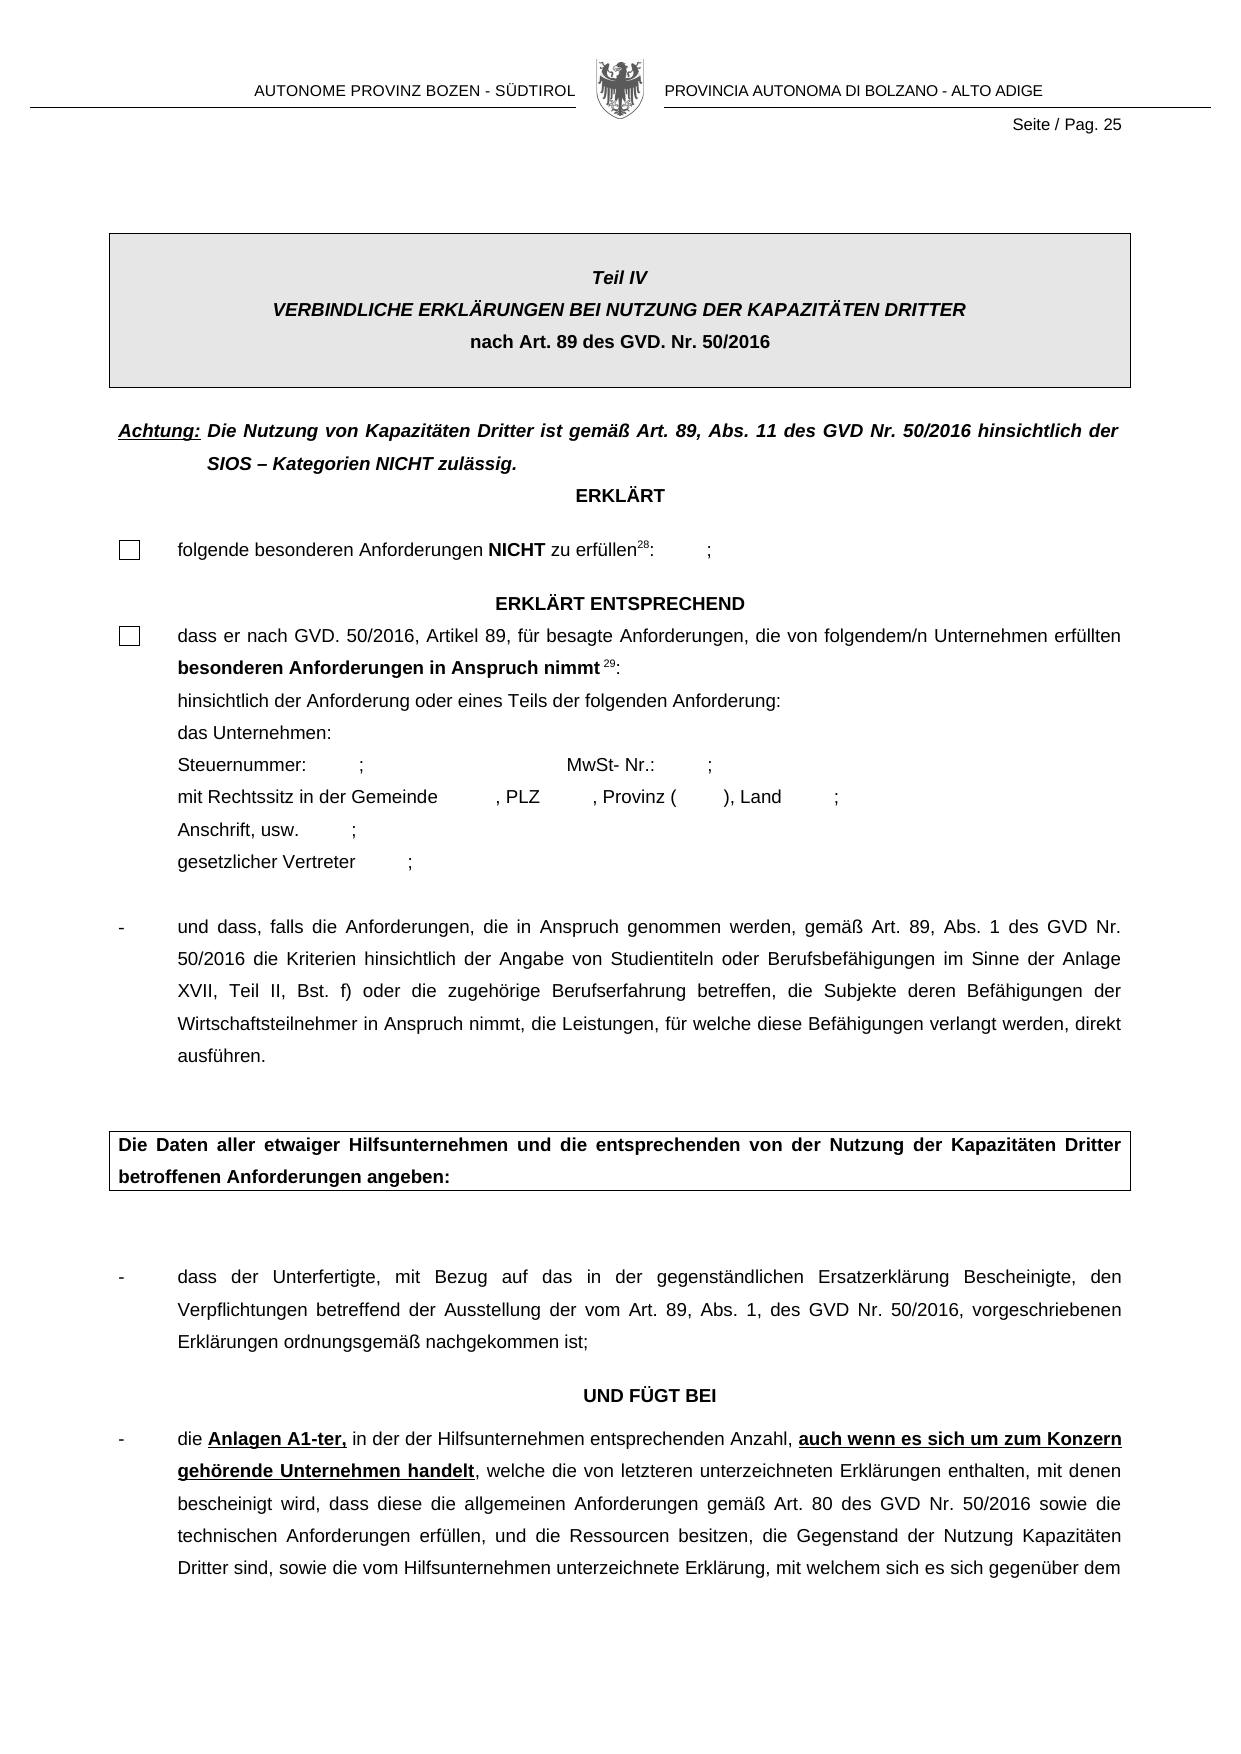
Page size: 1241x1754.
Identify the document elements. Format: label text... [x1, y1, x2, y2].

text dass er nach GVD. 50/2016, Artikel 89, für besagte Anforderungen, die von folgendem/n Unternehmen erfüllten besonderen Anforderungen in Anspruch nimmt : [118, 625, 1122, 679]
text UND FÜGT BEI [177, 1385, 1122, 1406]
text nach Art. 89 des GVD. Nr. 50/2016 [110, 330, 1130, 353]
text Teil IV [110, 265, 1130, 288]
text ERKLÄRT ENTSPRECHEND [118, 593, 1122, 614]
text Die Daten aller etwaiger Hilfsunternehmen und die entsprechenden von der Nutzung der Kapazitäten Dritter betroffenen Anforderungen angeben: [110, 1132, 1130, 1190]
text gesetzlicher Vertreter ; [177, 851, 1122, 872]
list dass der Unterfertigte, mit Bezug auf das in der gegenständlichen Ersatzerklärung Bescheinigte, den Verpflichtungen betreffend der Ausstellung der vom Art. 89, Abs. 1, des GVD Nr. 50/2016, vorgeschriebenen Erklärungen ordnungsgemäß nachgekommen ist; [118, 1266, 1122, 1352]
text mit Rechtssitz in der Gemeinde , PLZ , Provinz ( ), Land ; [177, 786, 1122, 808]
text ERKLÄRT [118, 485, 1122, 506]
text das Unternehmen: [177, 722, 1122, 743]
list und dass, falls die Anforderungen, die in Anspruch genommen werden, gemäß Art. 89, Abs. 1 des GVD Nr. 50/2016 die Kriterien hinsichtlich der Angabe von Studientiteln oder Berufsbefähigungen im Sinne der Anlage XVII, Teil II, Bst. f) oder die zugehörige Berufserfahrung betreffen, die Subjekte deren Befähigungen der Wirtschaftsteilnehmer in Anspruch nimmt, die Leistungen, für welche diese Befähigungen verlangt werden, direkt ausführen. [118, 916, 1122, 1066]
text Steuernummer: ; MwSt- Nr.: ; [177, 754, 1122, 776]
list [118, 1428, 1122, 1579]
text hinsichtlich der Anforderung oder eines Teils der folgenden Anforderung: [177, 689, 1122, 711]
text Achtung: Die Nutzung von Kapazitäten Dritter ist gemäß Art. 89, Abs. 11 des GVD Nr. 50/2016 hinsichtlich der SIOS – Kategorien NICHT zulässig. [118, 420, 1122, 474]
text VERBINDLICHE ERKLÄRUNGEN BEI NUTZUNG DER KAPAZITÄTEN DRITTER [110, 298, 1130, 320]
picture [596, 59, 644, 119]
text Anschrift, usw. ; [177, 819, 1122, 840]
text folgende besonderen Anforderungen NICHT zu erfüllen: ; [118, 539, 1122, 560]
